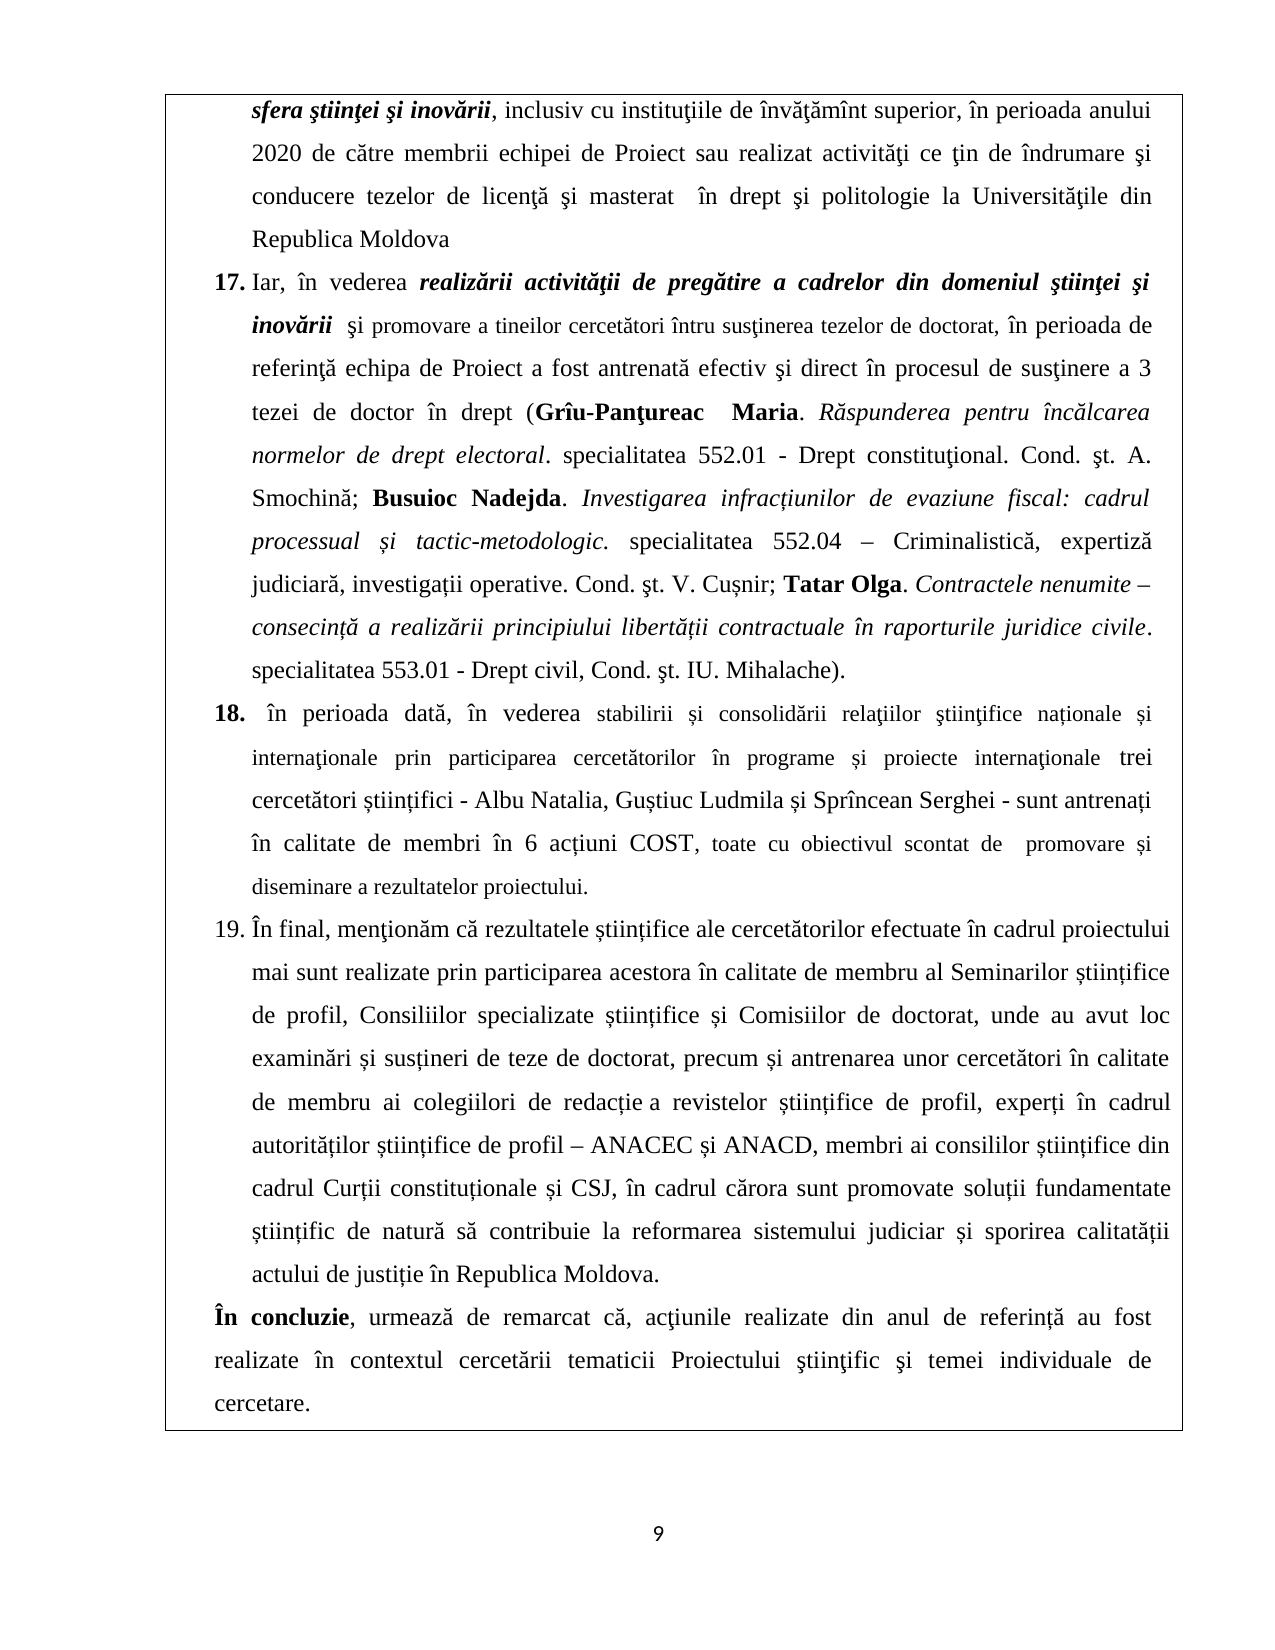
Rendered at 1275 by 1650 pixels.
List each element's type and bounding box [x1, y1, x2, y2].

table_header [166, 95, 1182, 1430]
